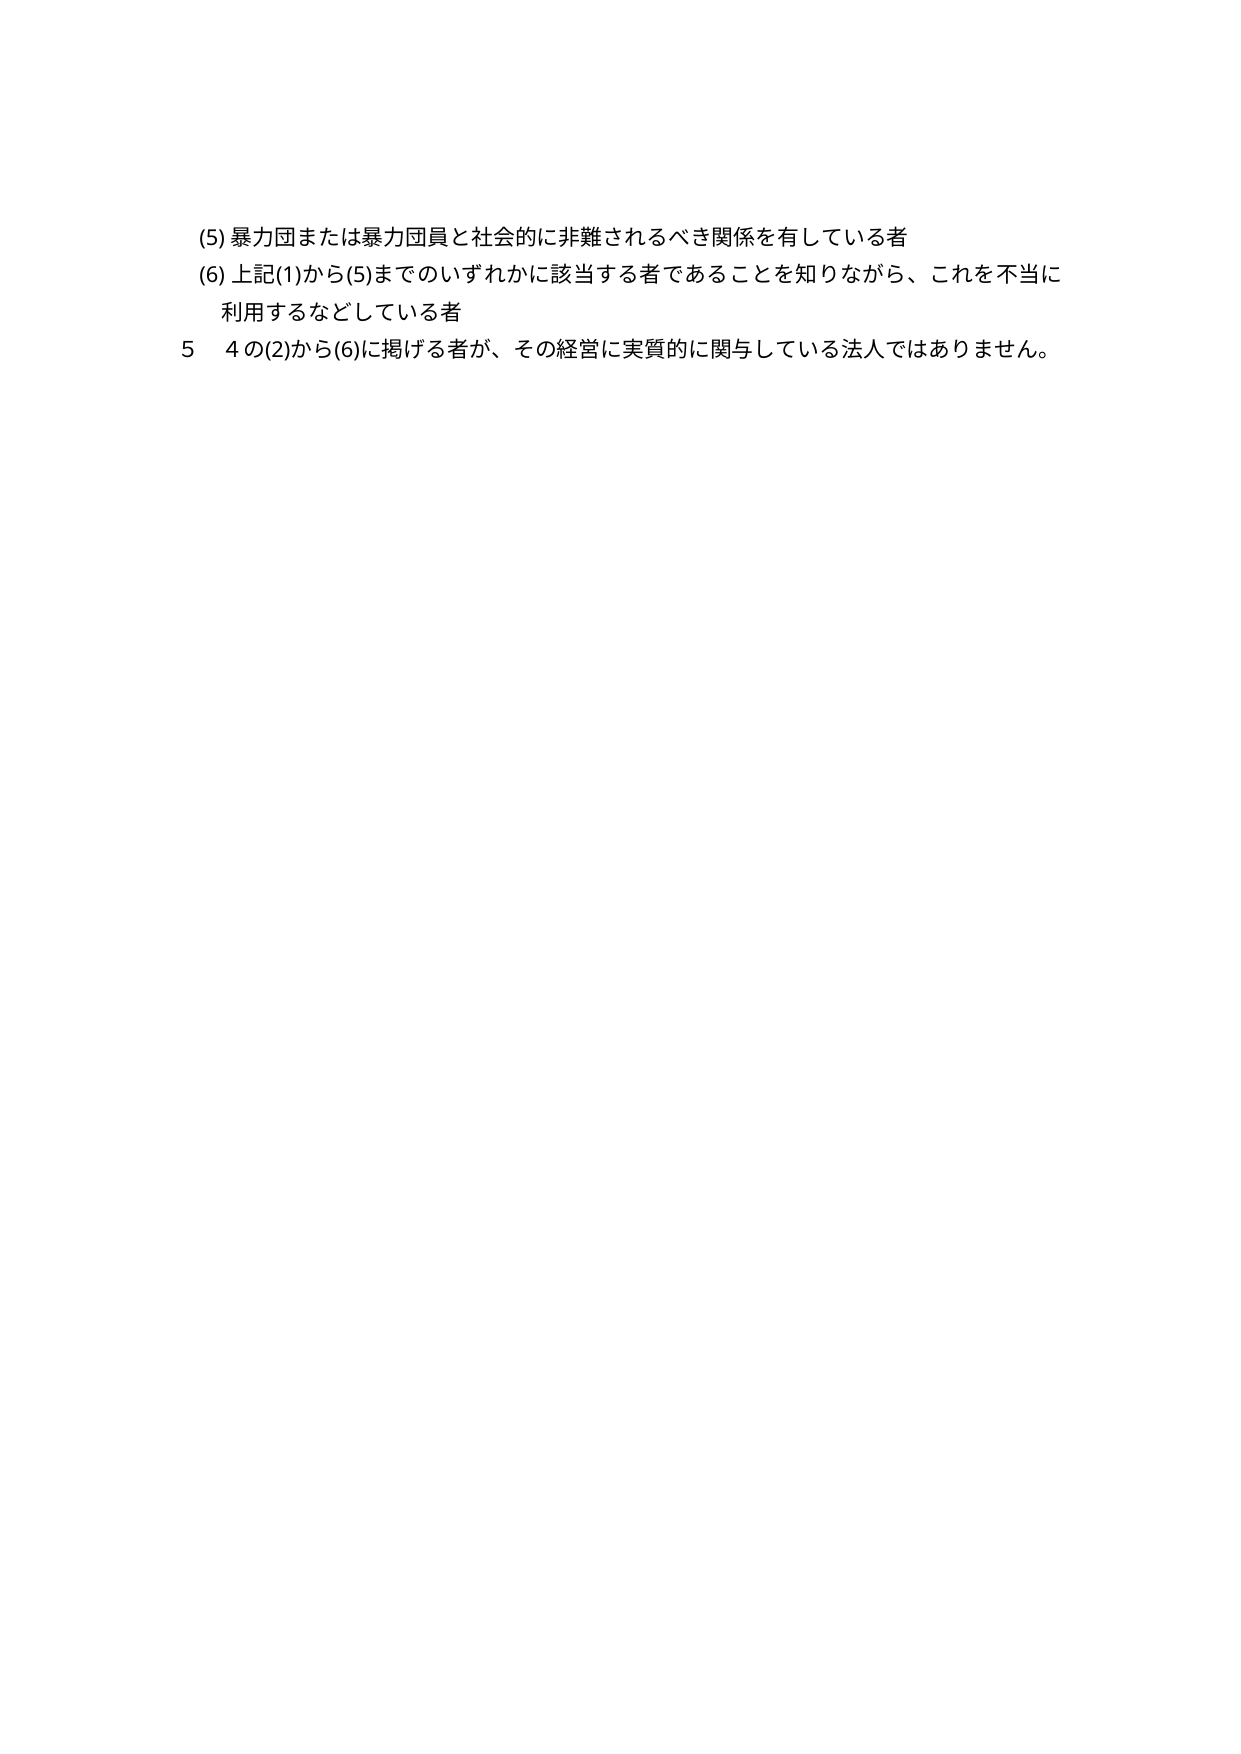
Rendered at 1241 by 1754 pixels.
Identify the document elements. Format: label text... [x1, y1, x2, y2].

text (6) 上記(1)から(5)までのいずれかに該当する者であることを知りながら、これを不当に利用するなどしている者 [199, 254, 1063, 329]
text (5) 暴力団または暴力団員と社会的に非難されるべき関係を有している者 [199, 217, 1063, 254]
text ５ ４の(2)から(6)に掲げる者が、その経営に実質的に関与している法人ではありません。 [177, 329, 1063, 367]
